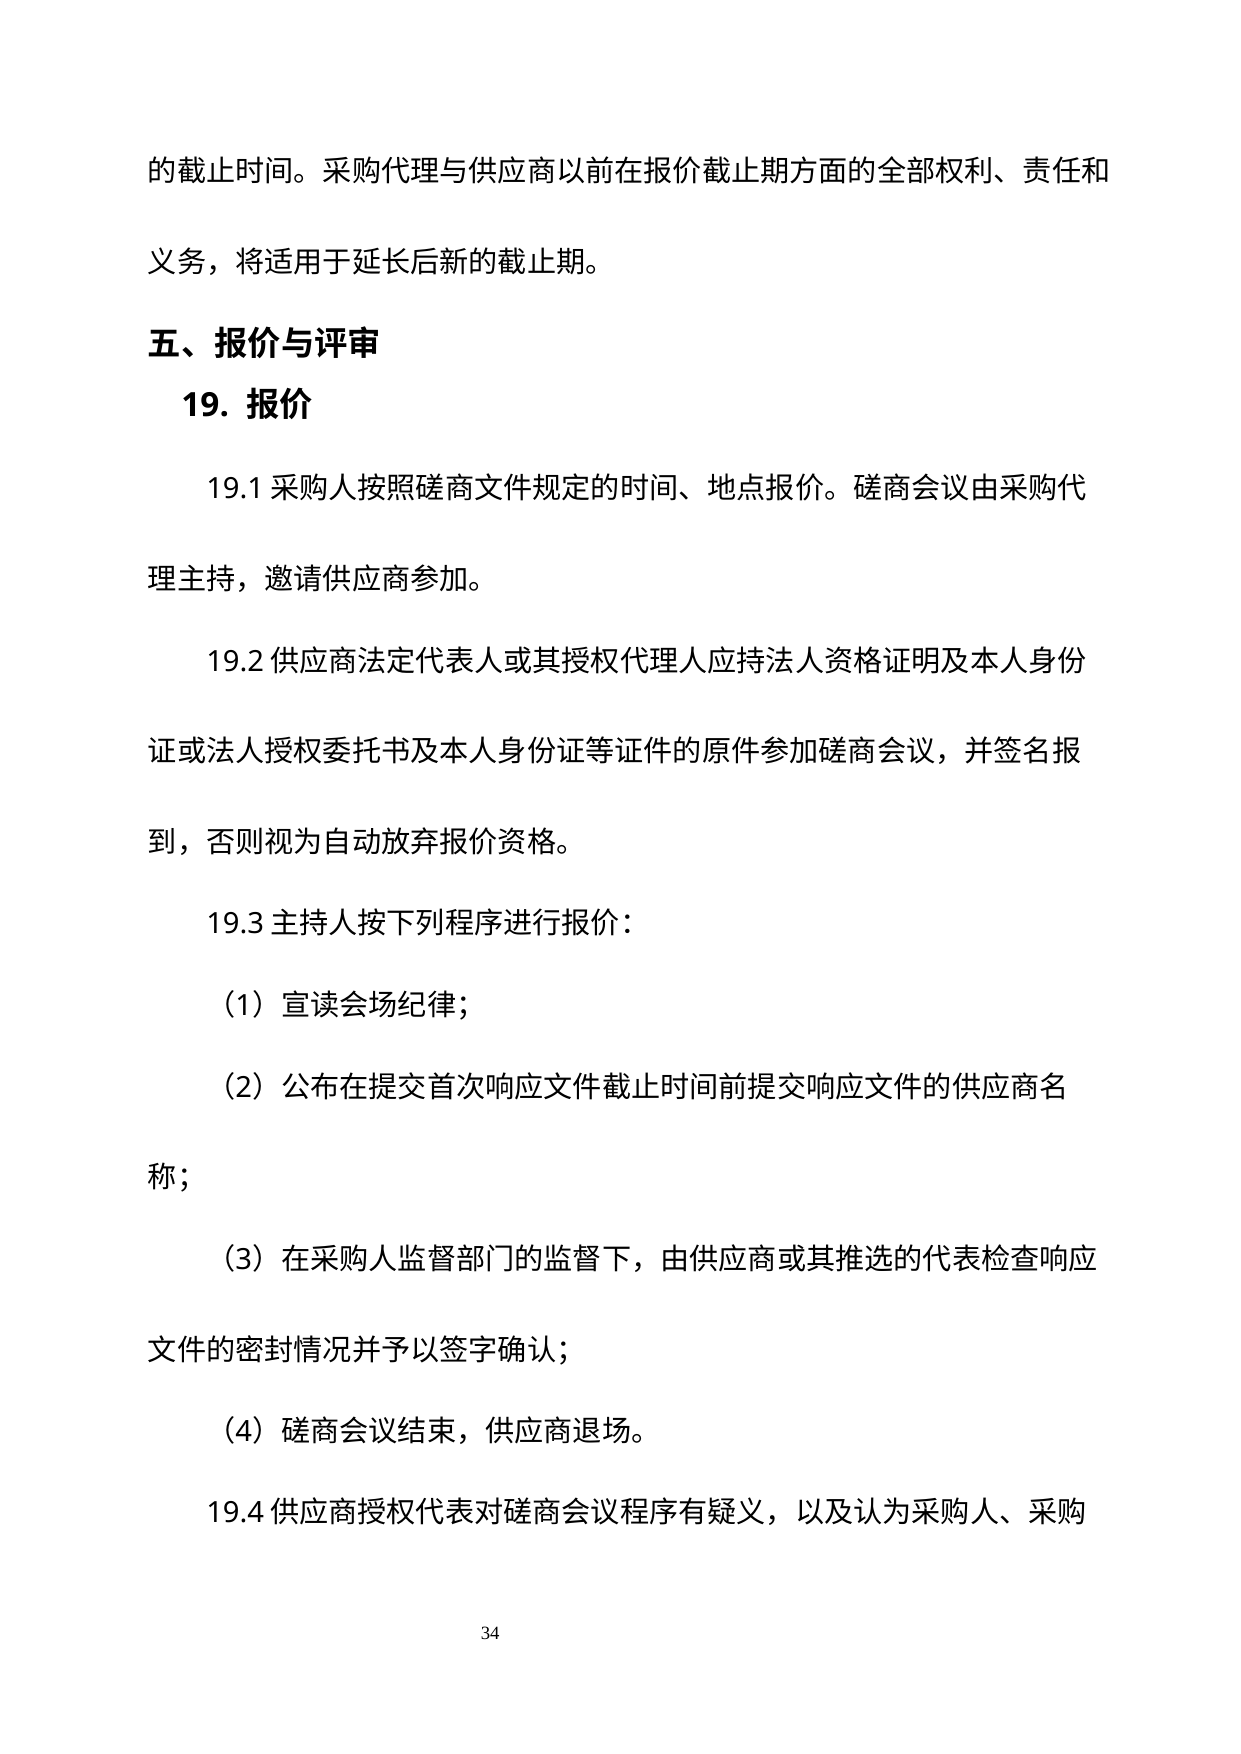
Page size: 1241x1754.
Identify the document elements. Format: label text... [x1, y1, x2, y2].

text 19.2供应商法定代表人或其授权代理人应持法人资格证明及本人身份证或法人授权委托书及本人身份证等证件的原件参加磋商会议，并签名报到，否则视为自动放弃报价资格。 [148, 628, 1114, 870]
text （3）在采购人监督部门的监督下，由供应商或其推选的代表检查响应文件的密封情况并予以签字确认； [148, 1226, 1114, 1377]
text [148, 1480, 1114, 1541]
text 五、报价与评审 [148, 311, 1114, 371]
text 19.1采购人按照磋商文件规定的时间、地点报价。磋商会议由采购代理主持，邀请供应商参加。 [148, 456, 1114, 607]
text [148, 139, 1114, 290]
text 19.3主持人按下列程序进行报价： [148, 891, 1114, 951]
text （1）宣读会场纪律； [148, 973, 1114, 1033]
text （4）磋商会议结束，供应商退场。 [148, 1398, 1114, 1459]
text 19. 报价 [148, 371, 1114, 432]
text （2）公布在提交首次响应文件截止时间前提交响应文件的供应商名称； [148, 1054, 1114, 1205]
